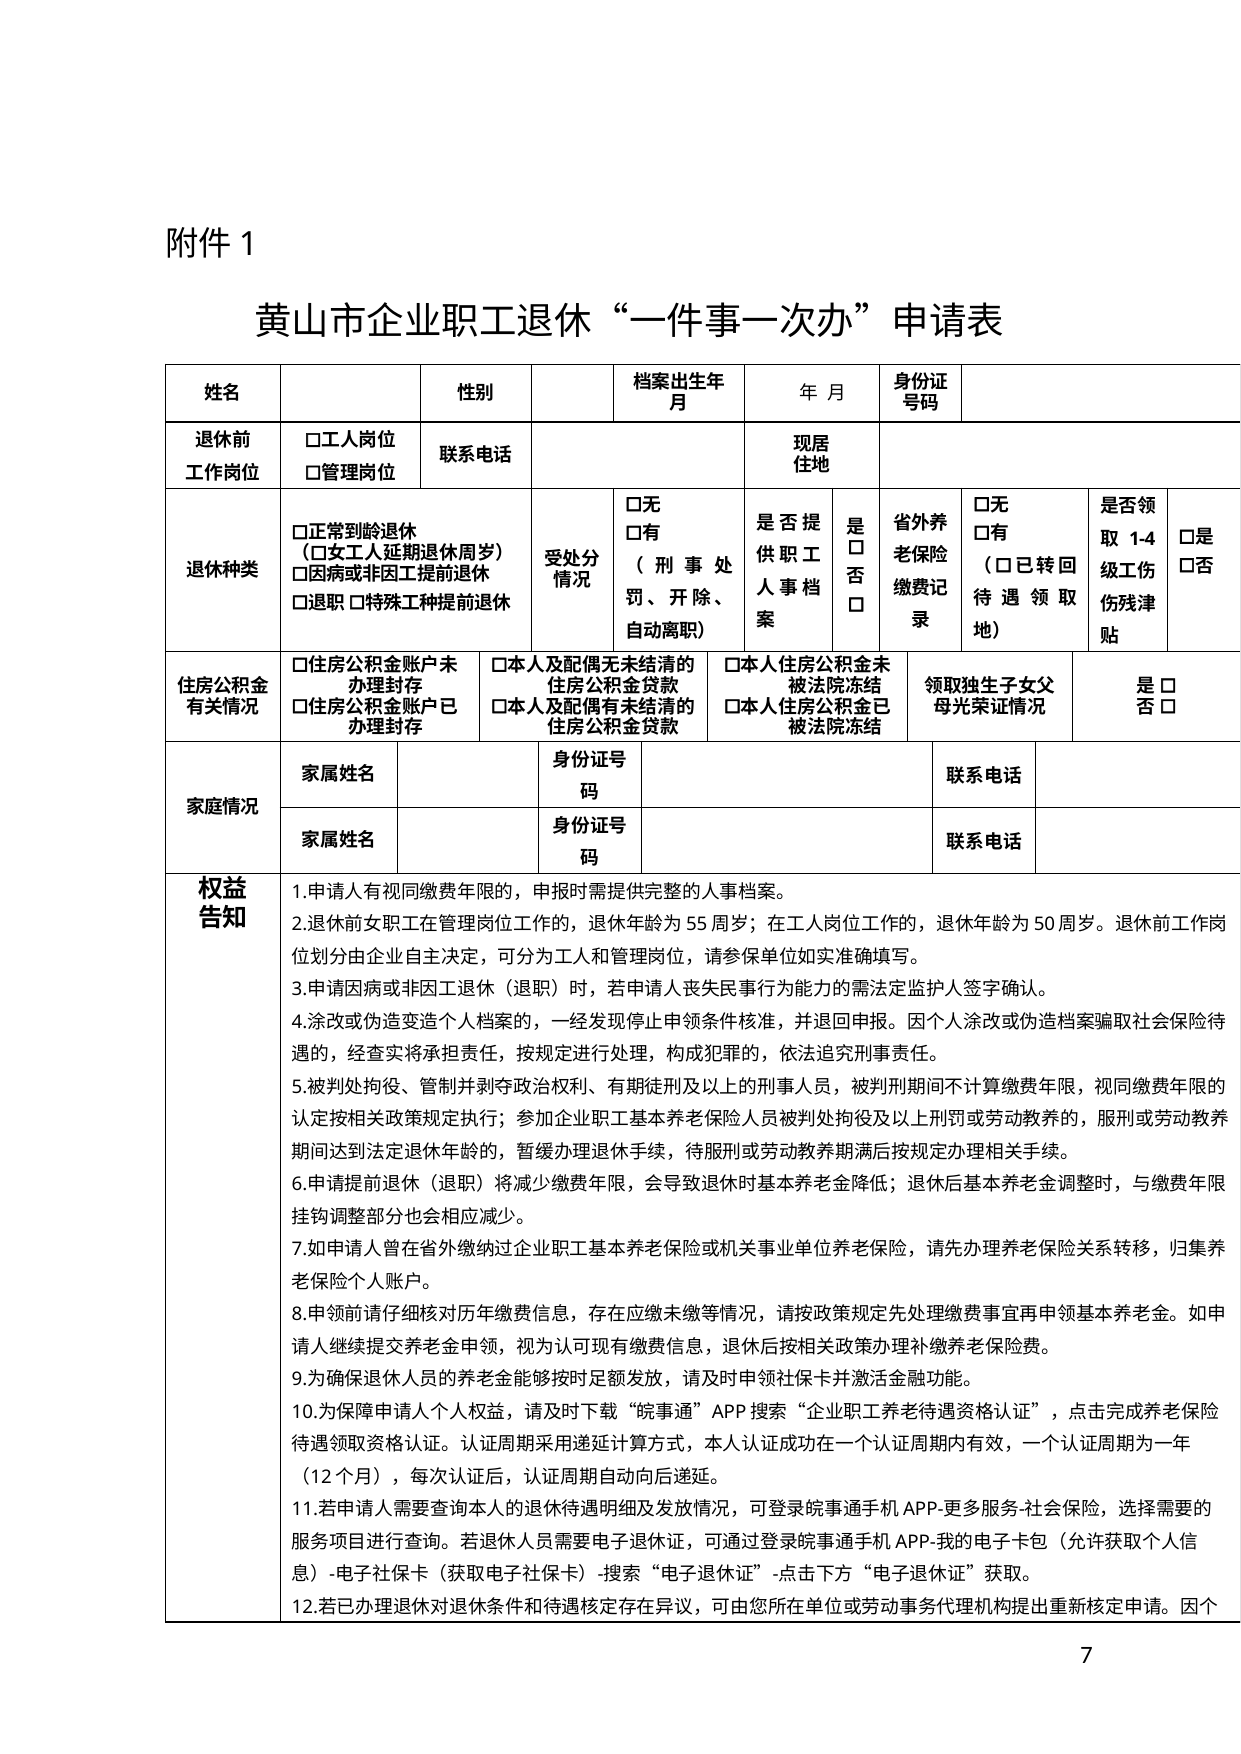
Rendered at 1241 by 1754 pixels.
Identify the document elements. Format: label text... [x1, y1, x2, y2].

table_cell 本人及配偶无未结清的住房公积金贷款 本人及配偶有未结清的住房公积金贷款 [480, 652, 707, 741]
table_cell 现居 住地 [745, 423, 879, 487]
table_header 档案出生年月 [614, 365, 744, 421]
table_cell [642, 808, 932, 873]
table_cell [532, 423, 744, 487]
table_cell 退休种类 [166, 489, 280, 651]
table_cell 省外养老保险缴费记录 [880, 489, 961, 651]
table_header [962, 365, 1240, 421]
table_header [281, 365, 420, 421]
table_cell 住房公积金账户未办理封存 住房公积金账户已办理封存 [281, 652, 479, 741]
table_header 姓名 [166, 365, 280, 421]
table_cell 无 有 （已转回待遇领取地） [962, 489, 1088, 651]
table_cell 身份证号码 [539, 742, 641, 807]
table_cell [880, 423, 1240, 487]
table_cell 家属姓名 [281, 808, 397, 873]
table_header 年 月 [745, 365, 879, 421]
table_cell 是 否 [833, 489, 879, 651]
table_cell 是 否 [1073, 652, 1240, 741]
table_cell [1036, 742, 1240, 807]
table_cell 权益 告知 [166, 874, 280, 1621]
table_cell 本人住房公积金未被法院冻结 本人住房公积金已被法院冻结 [708, 652, 907, 741]
table_cell 无 有 （刑事处罚、开除、自动离职） [614, 489, 744, 651]
table_cell [398, 808, 538, 873]
table_cell 联系电话 [933, 742, 1035, 807]
table_header 性别 [421, 365, 531, 421]
text 附件1 [165, 208, 1092, 273]
table_cell [642, 742, 932, 807]
table_cell [398, 742, 538, 807]
table_cell 领取独生子女父母光荣证情况 [908, 652, 1072, 741]
table_cell 联系电话 [421, 423, 531, 487]
table_cell 家属姓名 [281, 742, 397, 807]
table_cell 受处分 情况 [532, 489, 613, 651]
table_cell 是 否 [1168, 489, 1240, 651]
table_cell 家庭情况 [166, 742, 280, 873]
table_cell 是否领取1-4级工伤伤残津贴 [1089, 489, 1167, 651]
table_cell [1036, 808, 1240, 873]
table_header [532, 365, 613, 421]
text 黄山市企业职工退休“一件事一次办”申请表 [165, 286, 1092, 351]
table_cell 联系电话 [933, 808, 1035, 873]
table_cell 退休前 工作岗位 [166, 423, 280, 487]
table_cell 住房公积金有关情况 [166, 652, 280, 741]
table_cell 正常到龄退休 （女工人延期退休周岁） 因病或非因工提前退休 退职 特殊工种提前退休 [281, 489, 531, 651]
table_header 身份证号码 [880, 365, 961, 421]
table_cell 工人岗位 管理岗位 [281, 423, 420, 487]
table_cell 身份证号码 [539, 808, 641, 873]
table_cell 是否提供职工人事档案 [745, 489, 832, 651]
